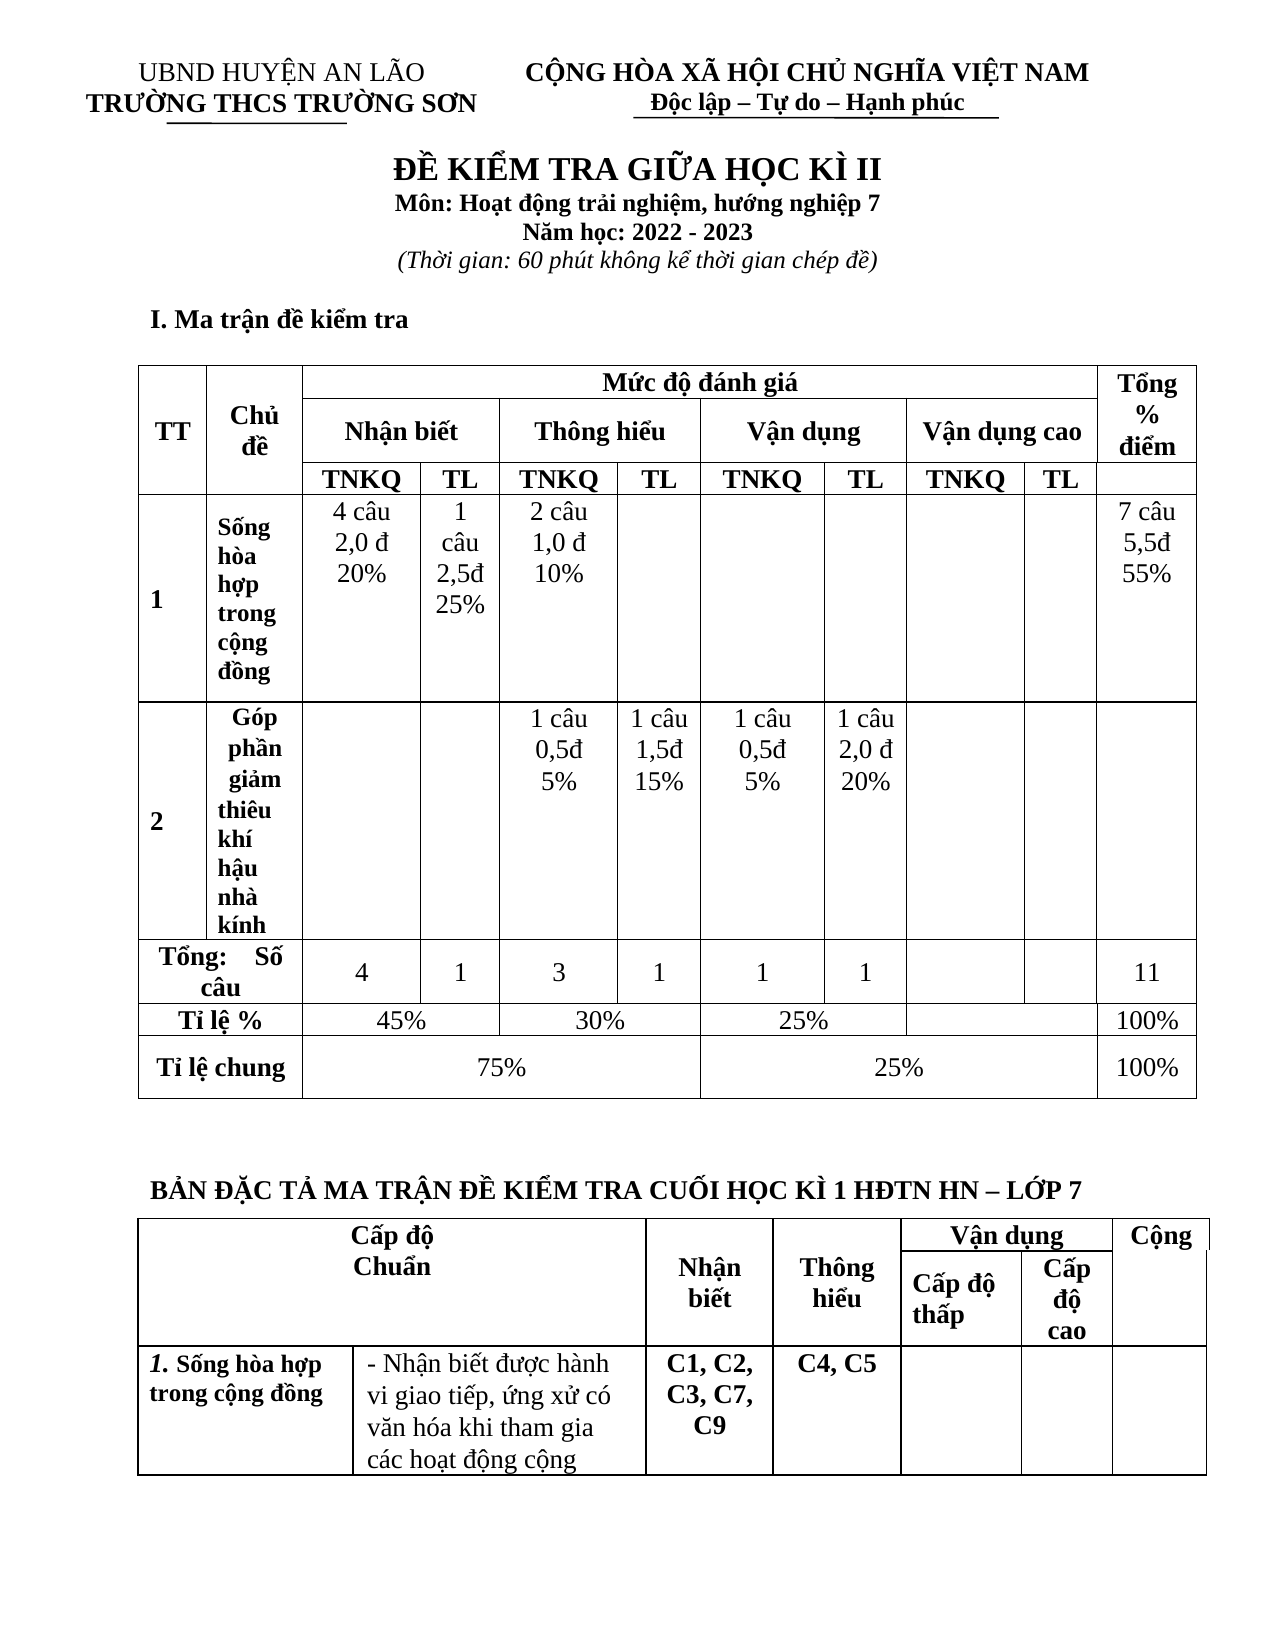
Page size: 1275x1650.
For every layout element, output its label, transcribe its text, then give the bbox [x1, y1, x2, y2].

table_cell [1113, 1347, 1206, 1474]
table_header Thông hiểu [774, 1219, 900, 1345]
table_cell 2 [139, 703, 206, 939]
table_header UBND HUYỆN AN LÃO TRƯỜNG THCS TRƯỜNG SƠN [61, 56, 501, 150]
table_cell 30% [500, 1004, 700, 1035]
table_cell 4 [303, 940, 420, 1003]
table_cell Cấp độ cao [1022, 1252, 1112, 1345]
table_cell C1, C2, C3, C7, C9 [647, 1347, 772, 1474]
table_header Cộng [1113, 1219, 1209, 1250]
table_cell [354, 1347, 645, 1474]
text Môn: Hoạt động trải nghiệm, hướng nghiệp 7 [150, 188, 1125, 217]
table_cell 75% [303, 1036, 700, 1098]
table_cell 4 câu 2,0 đ 20% [303, 495, 420, 701]
table_cell [1113, 1250, 1206, 1345]
table_header Cấp độ Chuẩn [139, 1219, 645, 1345]
table_cell [1097, 703, 1196, 939]
table_cell 1 [825, 940, 906, 1003]
table_cell [902, 1347, 1021, 1474]
table_cell 100% [1098, 1036, 1196, 1098]
table_cell 25% [701, 1036, 1097, 1098]
table_cell [1025, 495, 1096, 701]
table_header Nhận biết [647, 1219, 772, 1345]
table_cell 100% [1098, 1004, 1196, 1035]
table_cell [907, 940, 1024, 1003]
table_cell Cấp độ thấp [902, 1252, 1021, 1345]
table_cell Góp phần giảm thiêu khí hậu nhà kính [207, 703, 302, 939]
table_cell [1025, 703, 1096, 939]
table_cell Vận dụng [701, 399, 906, 462]
table_cell [825, 495, 906, 701]
table_header Chủ đề [207, 366, 302, 494]
table_cell 1 câu 2,5đ 25% [421, 495, 499, 701]
table_cell 7 câu 5,5đ 55% [1097, 495, 1196, 701]
table_cell TL [618, 463, 700, 494]
table_header Tổng % điểm [1098, 366, 1196, 462]
table_cell [1097, 463, 1196, 494]
table_cell 1 [701, 940, 824, 1003]
table_cell 1 câu 0,5đ 5% [701, 703, 824, 939]
table_cell [701, 495, 824, 701]
table_cell 3 [500, 940, 617, 1003]
table_cell 45% [303, 1004, 499, 1035]
table_header Mức độ đánh giá [303, 366, 1097, 397]
table_cell 1 [421, 940, 499, 1003]
text BẢN ĐẶC TẢ MA TRẬN ĐỀ KIỂM TRA CUỐI HỌC KÌ 1 HĐTN HN – LỚP 7 [150, 1174, 1125, 1205]
table_cell TNKQ [907, 463, 1024, 494]
table_cell [1022, 1347, 1112, 1474]
table_cell [421, 703, 499, 939]
table_cell 2 câu 1,0 đ 10% [500, 495, 617, 701]
table_cell Nhận biết [303, 399, 499, 462]
table_cell Thông hiểu [500, 399, 700, 462]
table_cell 11 [1097, 940, 1196, 1003]
table_header TT [139, 366, 206, 494]
table_header Vận dụng [902, 1219, 1112, 1250]
table_cell [907, 703, 1024, 939]
table_cell Vận dụng cao [907, 399, 1097, 462]
text ĐỀ KIỂM TRA GIỮA HỌC KÌ II [150, 150, 1125, 188]
table_cell [1025, 940, 1096, 1003]
table_cell 1 câu 2,0 đ 20% [825, 703, 906, 939]
text (Thời gian: 60 phút không kể thời gian chép đề) [150, 246, 1125, 274]
table_cell [907, 495, 1024, 701]
table_cell Tổng: Số câu [139, 940, 302, 1003]
text I. Ma trận đề kiểm tra [150, 303, 1125, 334]
table_cell TNKQ [303, 463, 420, 494]
table_cell TNKQ [500, 463, 617, 494]
table_cell TL [1025, 463, 1096, 494]
table_cell 1 câu 1,5đ 15% [618, 703, 700, 939]
table_cell Tỉ lệ chung [139, 1036, 302, 1098]
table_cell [139, 1347, 352, 1474]
table_cell 25% [701, 1004, 906, 1035]
table_cell [303, 703, 420, 939]
table_cell TNKQ [701, 463, 824, 494]
table_cell 1 [618, 940, 700, 1003]
table_cell [907, 1004, 1097, 1035]
table_cell Tỉ lệ % [139, 1004, 302, 1035]
table_cell Sống hòa hợp trong cộng đồng [207, 495, 302, 701]
table_cell C4, C5 [774, 1347, 900, 1474]
table_cell TL [825, 463, 906, 494]
table_header CỘNG HÒA XÃ HỘI CHỦ NGHĨA VIỆT NAM Độc lập – Tự do – Hạnh phúc [501, 56, 1113, 150]
table_cell 1 [139, 495, 206, 701]
table_cell TL [421, 463, 499, 494]
text Năm học: 2022 - 2023 [150, 217, 1125, 246]
table_cell [618, 495, 700, 701]
table_cell 1 câu 0,5đ 5% [500, 703, 617, 939]
